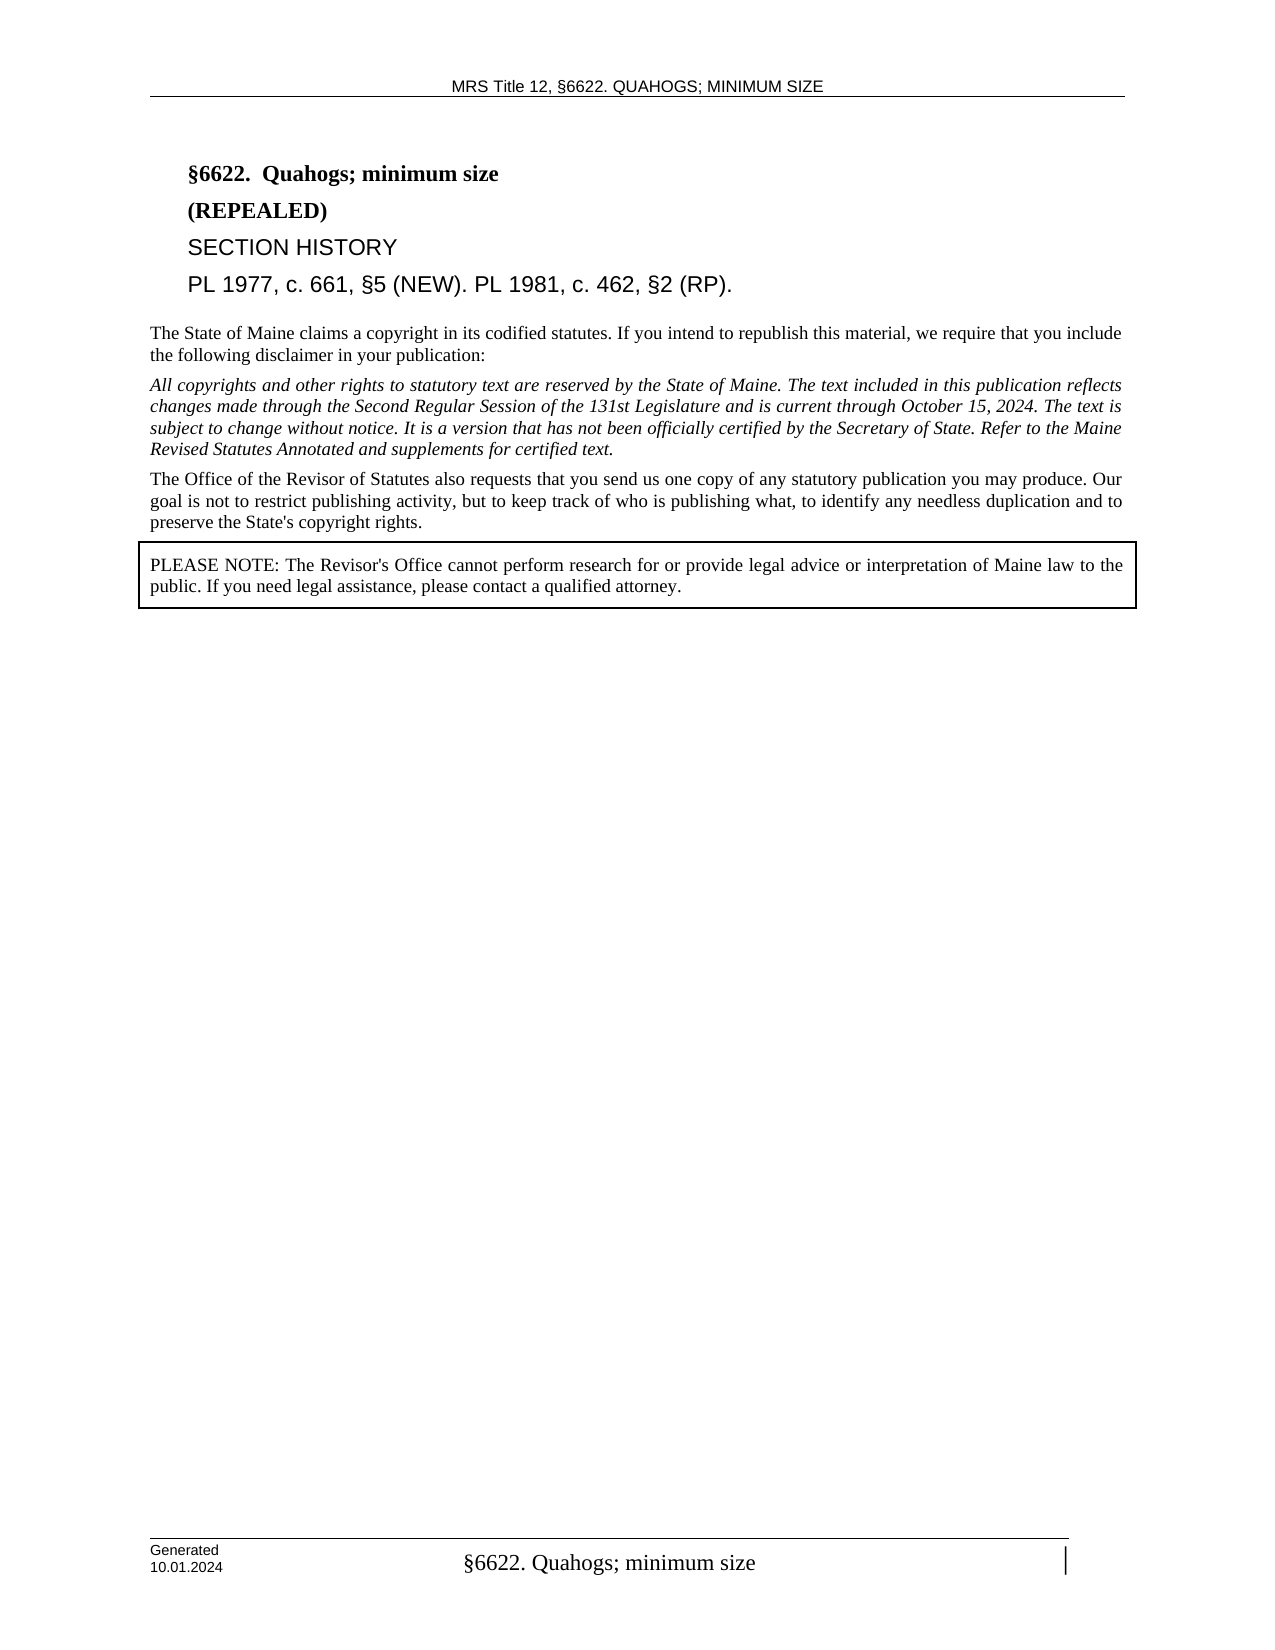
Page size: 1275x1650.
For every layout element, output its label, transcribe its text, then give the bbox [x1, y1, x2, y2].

text SECTION HISTORY [187, 234, 1125, 260]
text The State of Maine claims a copyright in its codified statutes. If you intend to republish this material, we require that you include the following disclaimer in your publication: [150, 322, 1125, 365]
text The Office of the Revisor of Statutes also requests that you send us one copy of any statutory publication you may produce. Our goal is not to restrict publishing activity, but to keep track of who is publishing what, to identify any needless duplication and to preserve the State's copyright rights. [150, 468, 1125, 533]
text §6622. Quahogs; minimum size [187, 160, 1125, 187]
text All copyrights and other rights to statutory text are reserved by the State of Maine. The text included in this publication reflects changes made through the Second Regular Session of the 131st Legislature and is current through October 15, 2024 . The text is subject to change without notice. It is a version that has not been officially certified by the Secretary of State. Refer to the Maine Revised Statutes Annotated and supplements for certified text. [150, 373, 1125, 460]
text (REPEALED) [187, 197, 1125, 223]
text PL 1977, c. 661, §5 (NEW). PL 1981, c. 462, §2 (RP). [187, 271, 1125, 297]
text PLEASE NOTE: The Revisor's Office cannot perform research for or provide legal advice or interpretation of Maine law to the public. If you need legal assistance, please contact a qualified attorney. [140, 543, 1135, 607]
